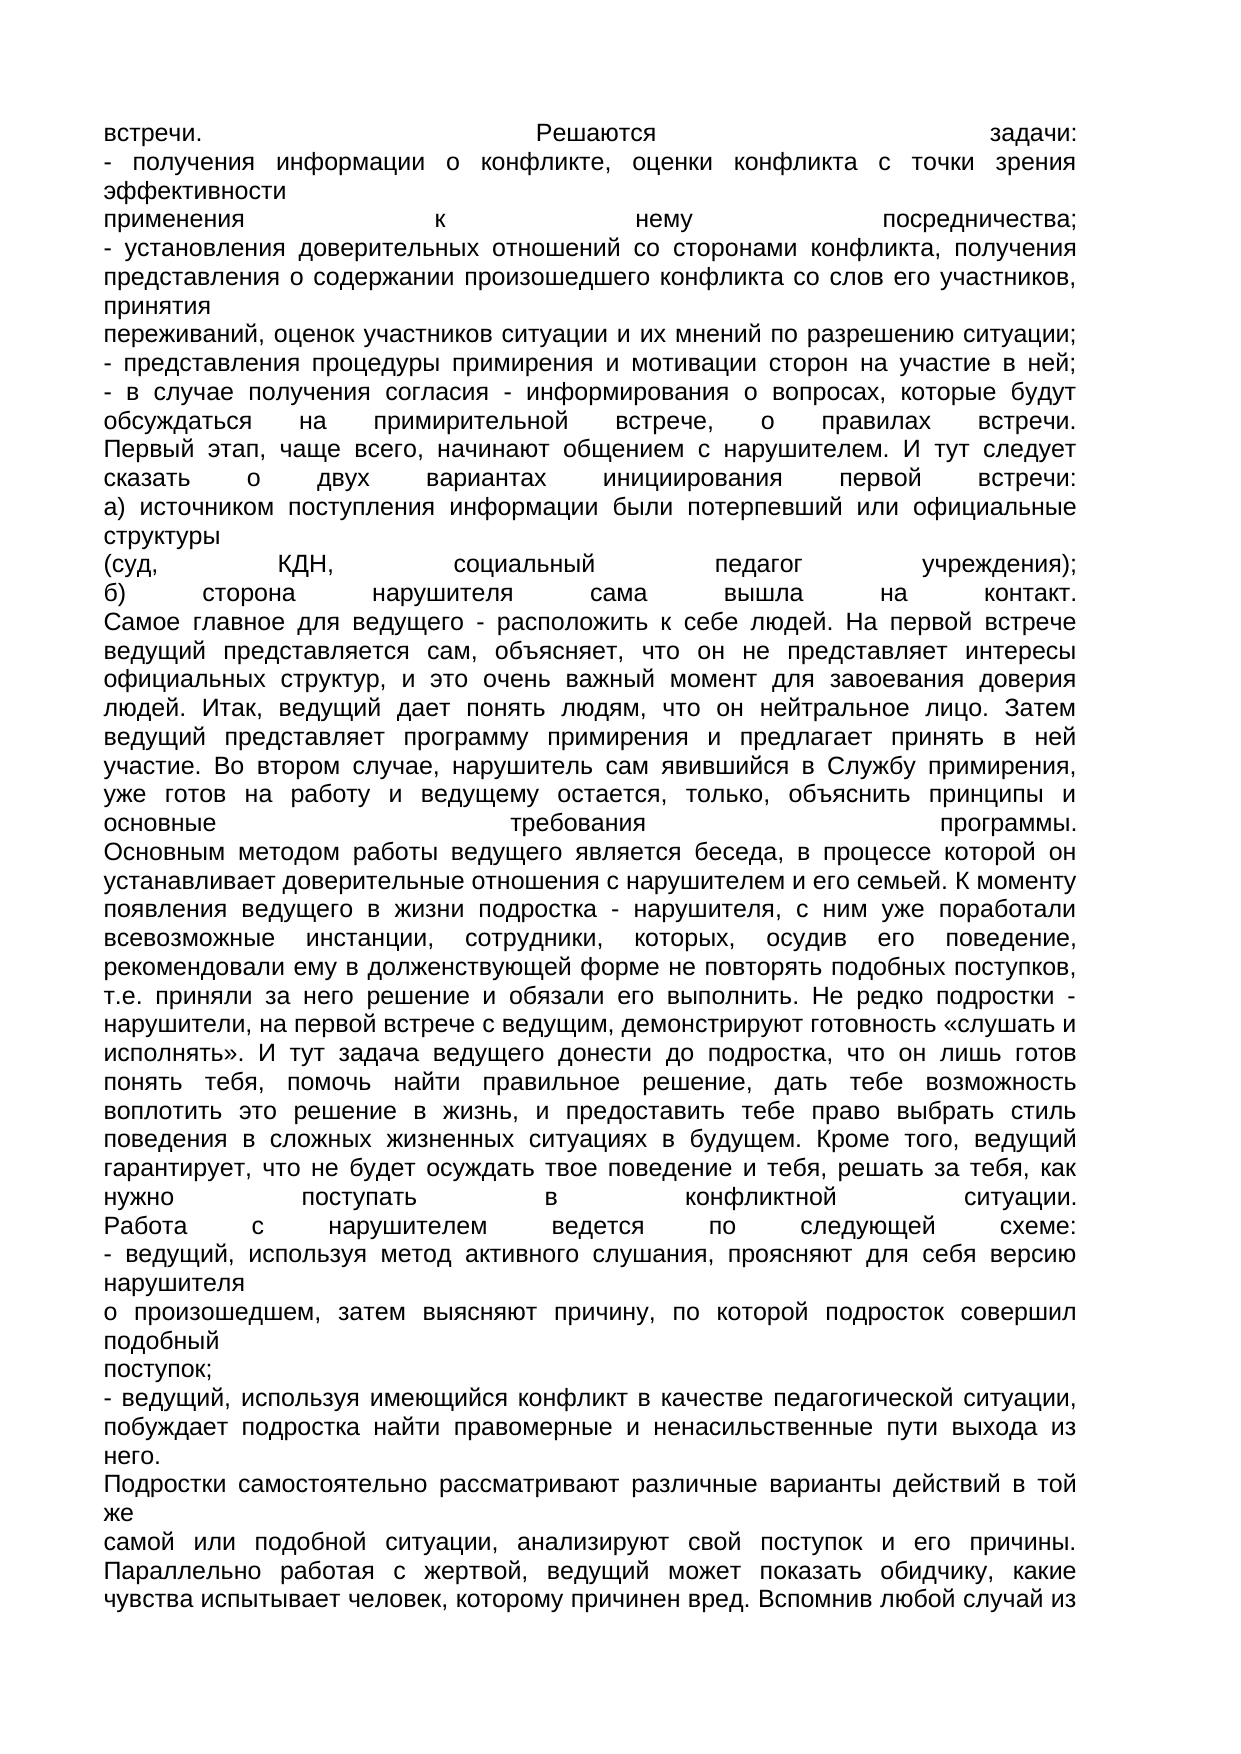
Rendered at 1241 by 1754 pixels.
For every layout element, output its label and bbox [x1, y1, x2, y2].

table_header [103, 118, 1078, 1613]
